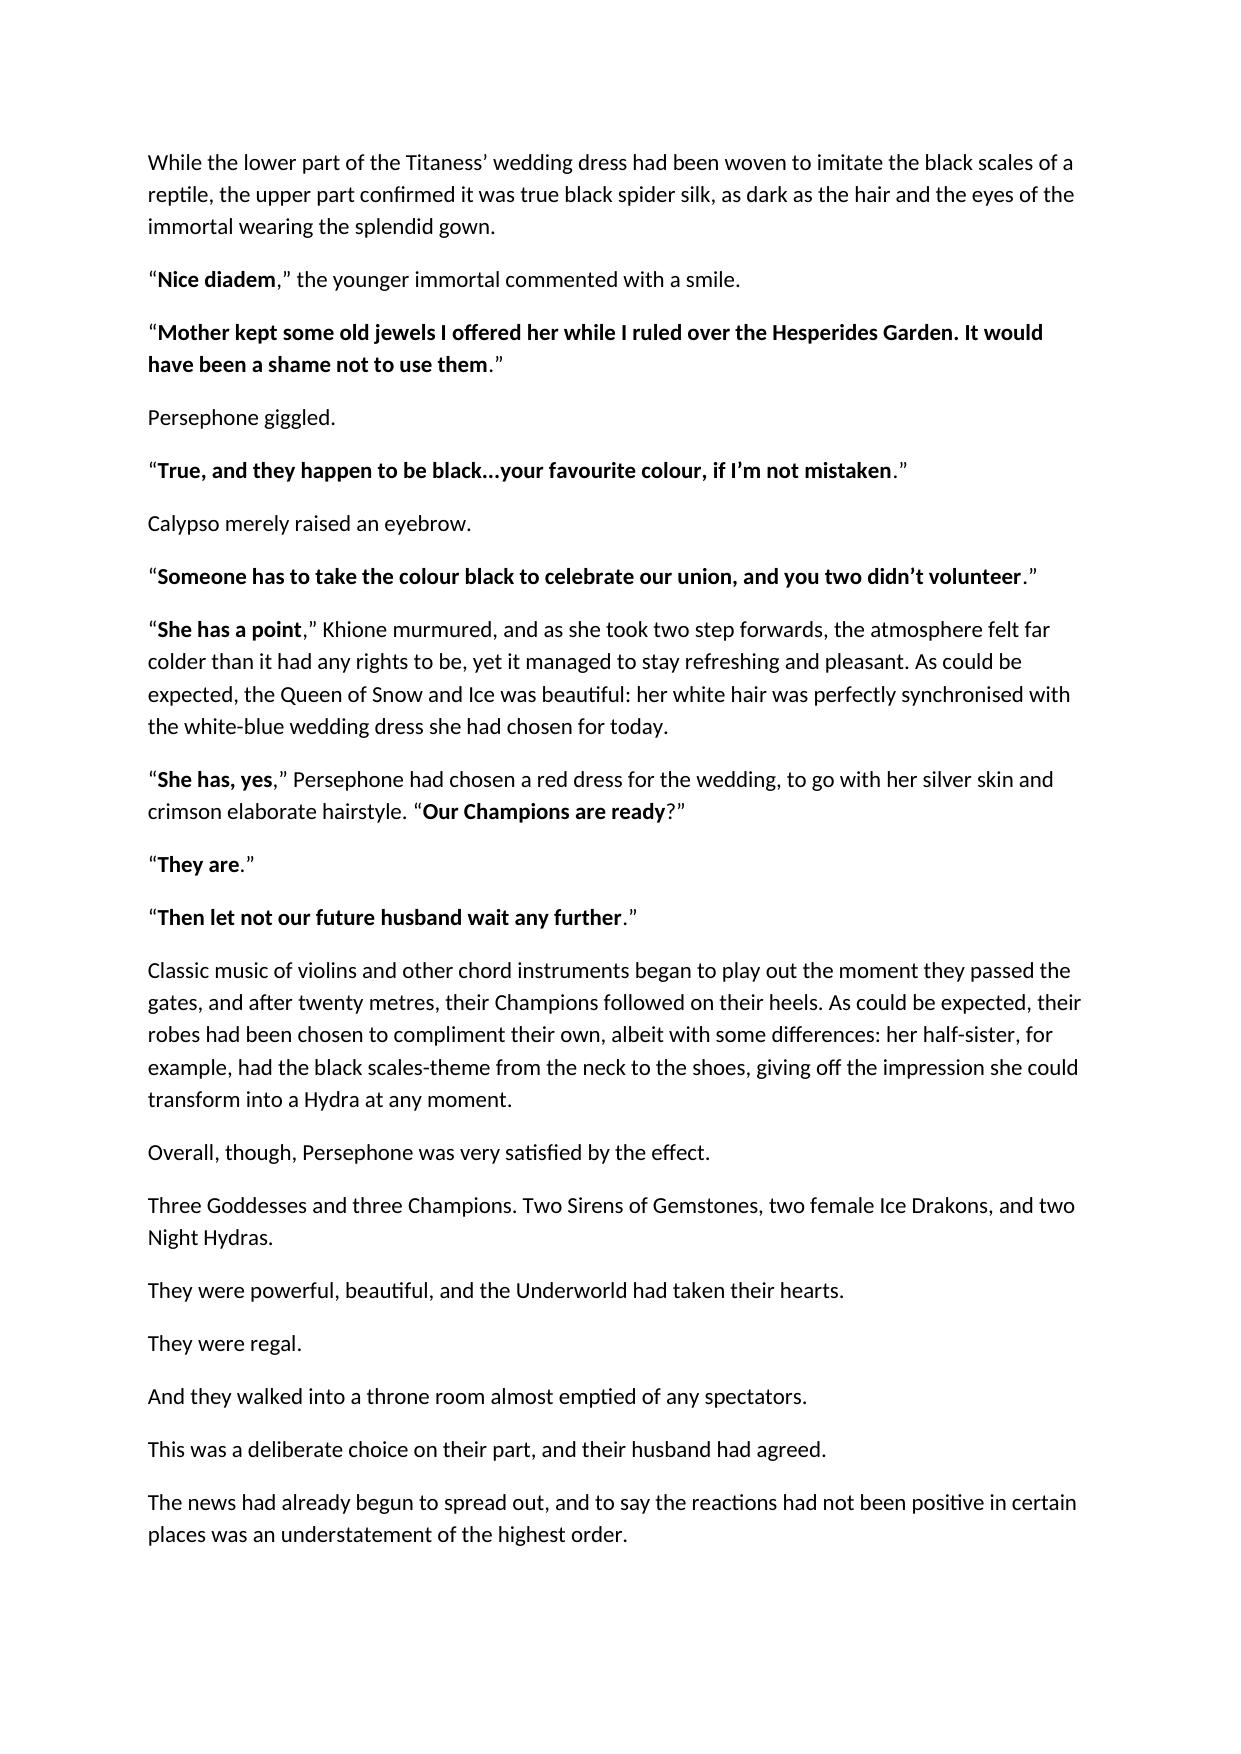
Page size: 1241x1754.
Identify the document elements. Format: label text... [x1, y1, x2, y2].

text “Someone has to take the colour black to celebrate our union, and you two didn’t volunteer.” [148, 562, 1093, 590]
text The news had already begun to spread out, and to say the reactions had not been positive in certain places was an understatement of the highest order. [148, 1488, 1093, 1548]
text Classic music of violins and other chord instruments began to play out the moment they passed the gates, and after twenty metres, their Champions followed on their heels. As could be expected, their robes had been chosen to compliment their own, albeit with some differences: her half-sister, for example, had the black scales-theme from the neck to the shoes, giving off the impression she could transform into a Hydra at any moment. [148, 956, 1093, 1113]
text While the lower part of the Titaness’ wedding dress had been woven to imitate the black scales of a reptile, the upper part confirmed it was true black spider silk, as dark as the hair and the eyes of the immortal wearing the splendid gown. [148, 148, 1093, 240]
text Persephone giggled. [148, 403, 1093, 431]
text “Then let not our future husband wait any further.” [148, 903, 1093, 931]
text Three Goddesses and three Champions. Two Sirens of Gemstones, two female Ice Drakons, and two Night Hydras. [148, 1191, 1093, 1251]
text They were regal. [148, 1329, 1093, 1357]
text “Nice diadem,” the younger immortal commented with a smile. [148, 265, 1093, 293]
text “True, and they happen to be black...your favourite colour, if I’m not mistaken.” [148, 456, 1093, 484]
text “She has a point,” Khione murmured, and as she took two step forwards, the atmosphere felt far colder than it had any rights to be, yet it managed to stay refreshing and pleasant. As could be expected, the Queen of Snow and Ice was beautiful: her white hair was perfectly synchronised with the white-blue wedding dress she had chosen for today. [148, 615, 1093, 740]
text “Mother kept some old jewels I offered her while I ruled over the Hesperides Garden. It would have been a shame not to use them.” [148, 318, 1093, 378]
text This was a deliberate choice on their part, and their husband had agreed. [148, 1435, 1093, 1463]
text Overall, though, Persephone was very satisfied by the effect. [148, 1138, 1093, 1166]
text They were powerful, beautiful, and the Underworld had taken their hearts. [148, 1276, 1093, 1304]
text “She has, yes,” Persephone had chosen a red dress for the wedding, to go with her silver skin and crimson elaborate hairstyle. “Our Champions are ready?” [148, 765, 1093, 825]
text “They are.” [148, 850, 1093, 878]
text And they walked into a throne room almost emptied of any spectators. [148, 1382, 1093, 1410]
text Calypso merely raised an eyebrow. [148, 509, 1093, 537]
